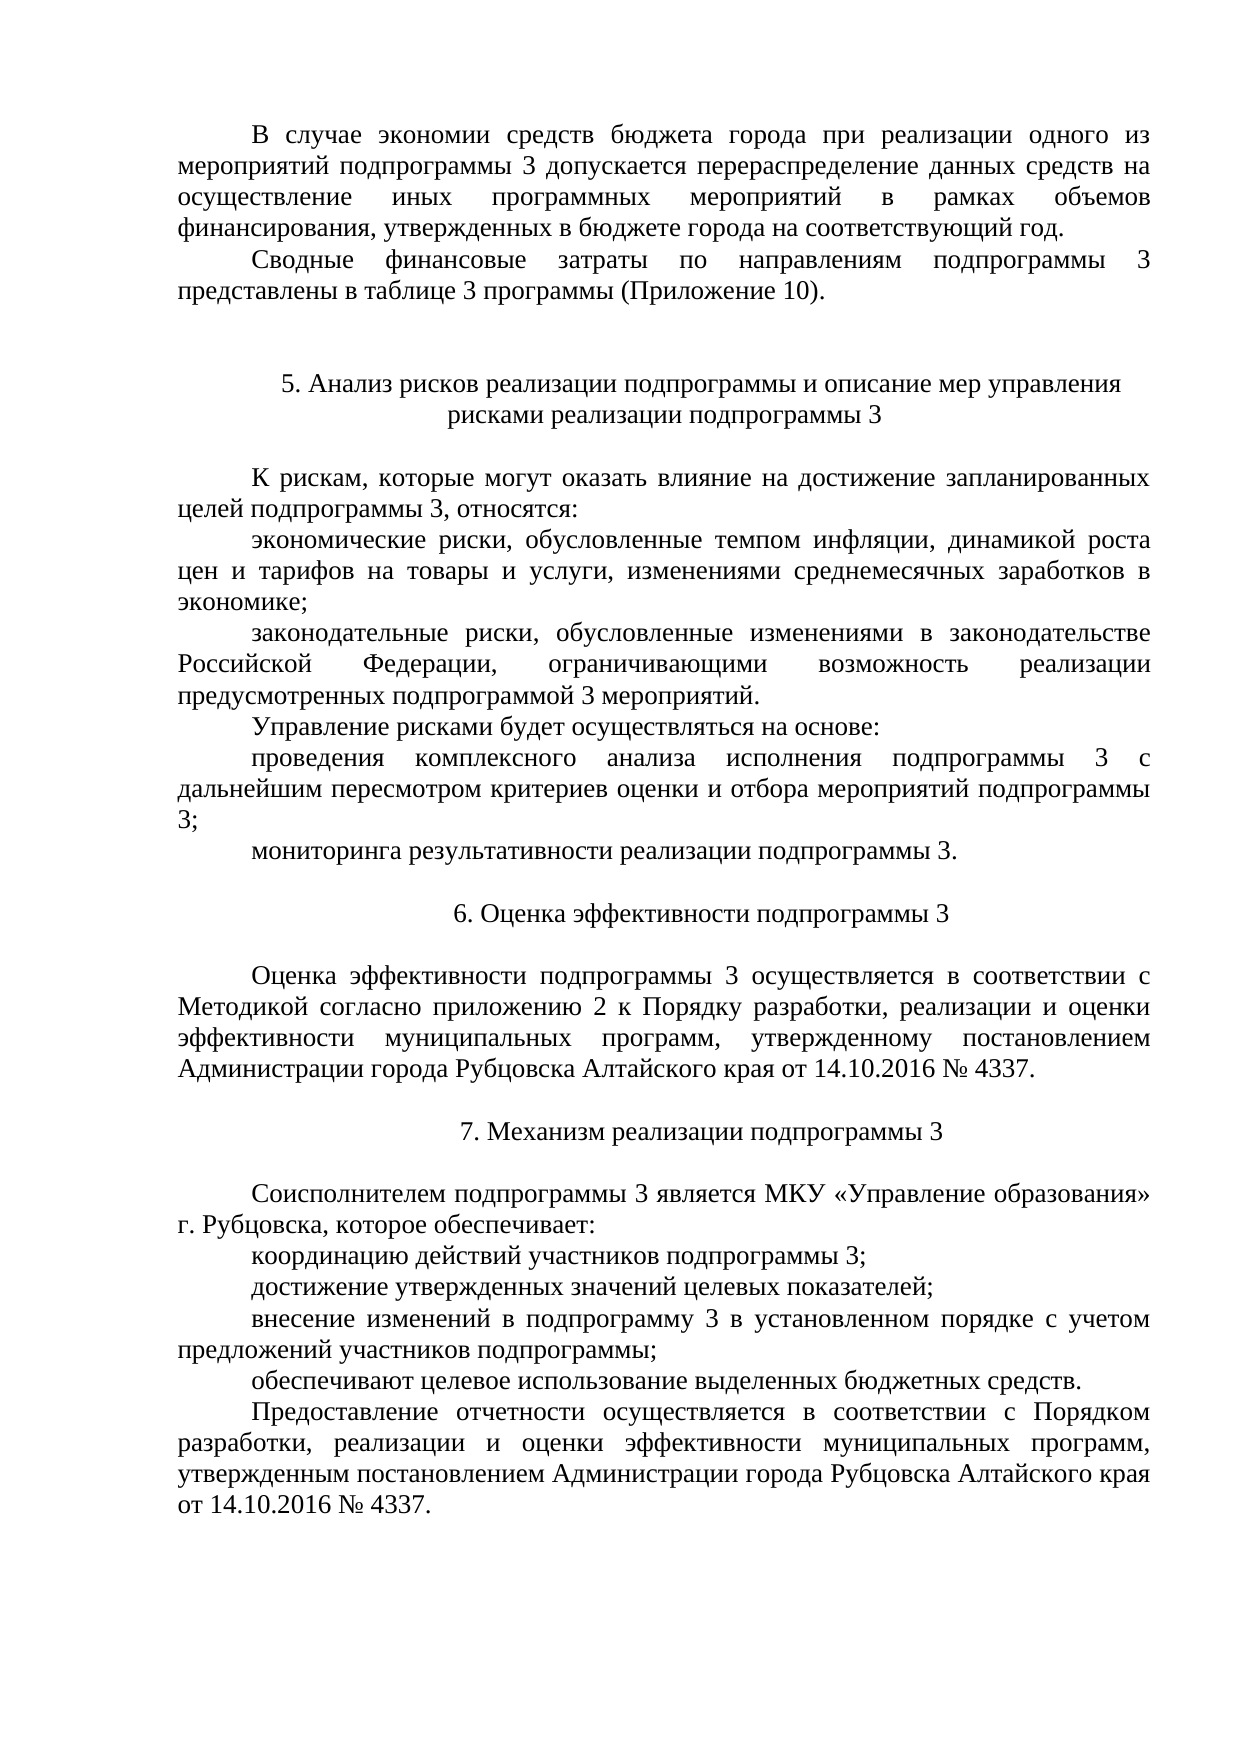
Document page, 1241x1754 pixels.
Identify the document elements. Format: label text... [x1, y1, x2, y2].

text Соисполнителем подпрограммы 3 является МКУ «Управление образования» г. Рубцовска, которое обеспечивает: [177, 1177, 1152, 1239]
text Управление рисками будет осуществляться на основе: [177, 710, 1152, 741]
text достижение утвержденных значений целевых показателей; [177, 1271, 1152, 1302]
text Оценка эффективности подпрограммы 3 осуществляется в соответствии с Методикой согласно приложению 2 к Порядку разработки, реализации и оценки эффективности муниципальных программ, утвержденному постановлением Администрации города Рубцовска Алтайского края от 14.10.2016 № 4337. [177, 959, 1152, 1084]
text экономические риски, обусловленные темпом инфляции, динамикой роста цен и тарифов на товары и услуги, изменениями среднемесячных заработков в экономике; [177, 523, 1152, 616]
text В случае экономии средств бюджета города при реализации одного из мероприятий подпрограммы 3 допускается перераспределение данных средств на осуществление иных программных мероприятий в рамках объемов финансирования, утвержденных в бюджете города на соответствующий год. [177, 118, 1152, 243]
text законодательные риски, обусловленные изменениями в законодательстве Российской Федерации, ограничивающими возможность реализации предусмотренных подпрограммой 3 мероприятий. [177, 616, 1152, 710]
text координацию действий участников подпрограммы 3; [177, 1239, 1152, 1271]
text проведения комплексного анализа исполнения подпрограммы 3 с дальнейшим пересмотром критериев оценки и отбора мероприятий подпрограммы 3; [177, 741, 1152, 834]
text Сводные финансовые затраты по направлениям подпрограммы 3 представлены в таблице 3 программы (Приложение 10). [177, 243, 1152, 305]
text 5. Анализ рисков реализации подпрограммы и описание мер управления рисками реализации подпрограммы 3 [177, 367, 1152, 429]
text 6. Оценка эффективности подпрограммы 3 [177, 897, 1152, 928]
text мониторинга результативности реализации подпрограммы 3. [177, 834, 1152, 866]
text К рискам, которые могут оказать влияние на достижение запланированных целей подпрограммы 3, относятся: [177, 461, 1152, 523]
text Предоставление отчетности осуществляется в соответствии с Порядком разработки, реализации и оценки эффективности муниципальных программ, утвержденным постановлением Администрации города Рубцовска Алтайского края от 14.10.2016 № 4337. [177, 1395, 1152, 1520]
text внесение изменений в подпрограмму 3 в установленном порядке с учетом предложений участников подпрограммы; [177, 1302, 1152, 1364]
text обеспечивают целевое использование выделенных бюджетных средств. [177, 1364, 1152, 1395]
text 7. Механизм реализации подпрограммы 3 [177, 1115, 1152, 1146]
